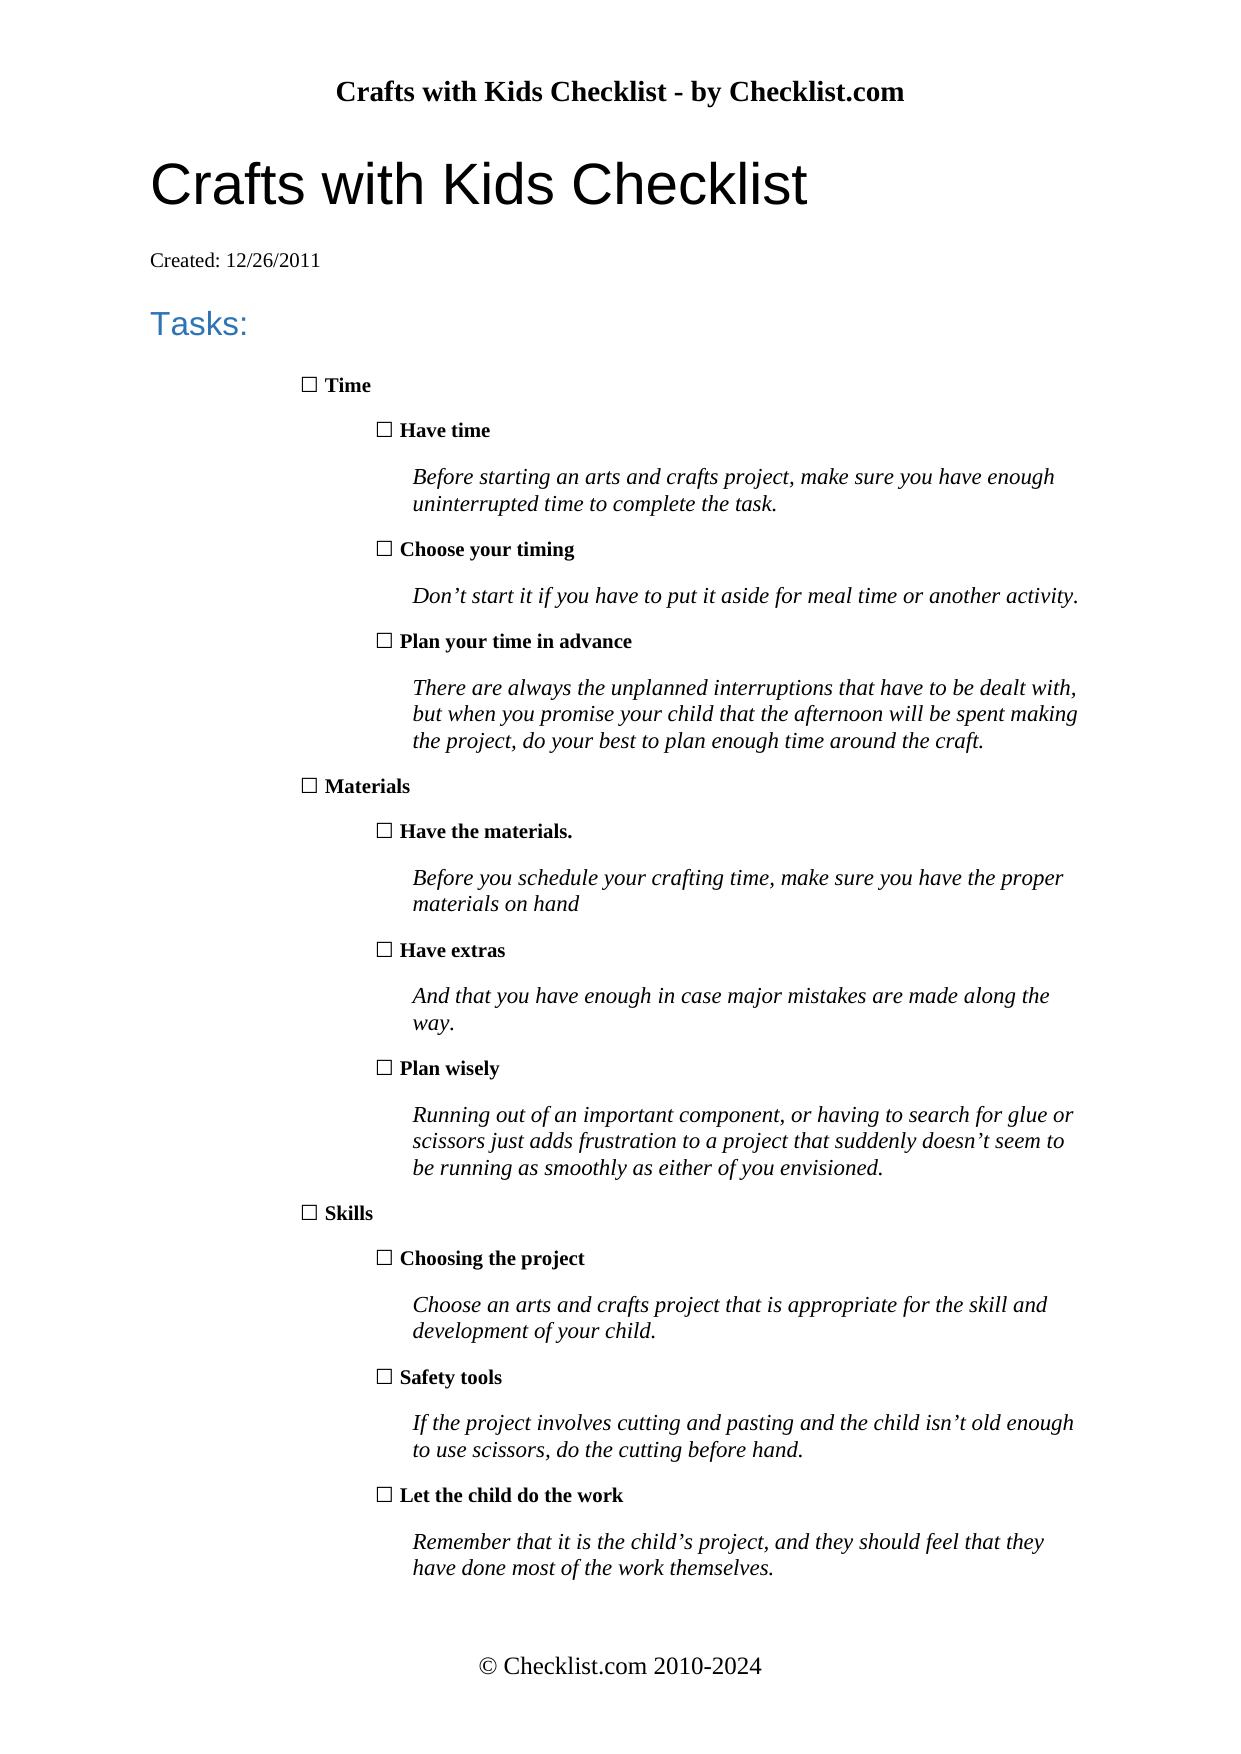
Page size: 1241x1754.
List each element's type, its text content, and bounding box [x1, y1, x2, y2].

text ☐ Choosing the project [375, 1246, 1090, 1270]
text Before starting an arts and crafts project, make sure you have enough uninterrupted time to complete the task. [412, 463, 1090, 516]
text ☐ Plan wisely [375, 1056, 1090, 1080]
text ☐ Choose your timing [375, 537, 1090, 561]
title Crafts with Kids Checklist [150, 150, 1090, 217]
text Remember that it is the child’s project, and they should feel that they have done most of the work themselves. [412, 1528, 1090, 1581]
text ☐ Materials [300, 774, 1090, 798]
text ☐ Have the materials. [375, 819, 1090, 843]
text ☐ Skills [300, 1201, 1090, 1225]
text Before you schedule your crafting time, make sure you have the proper materials on hand [412, 864, 1090, 917]
subtitle Tasks: [150, 304, 1090, 342]
text Don’t start it if you have to put it aside for meal time or another activity. [412, 582, 1090, 608]
text ☐ Let the child do the work [375, 1483, 1090, 1507]
text Choose an arts and crafts project that is appropriate for the skill and development of your child. [412, 1291, 1090, 1344]
text And that you have enough in case major mistakes are made along the way. [412, 982, 1090, 1035]
text There are always the unplanned interruptions that have to be dealt with, but when you promise your child that the afternoon will be spent making the project, do your best to plan enough time around the craft. [412, 674, 1090, 753]
text Running out of an important component, or having to search for glue or scissors just adds frustration to a project that suddenly doesn’t seem to be running as smoothly as either of you envisioned. [412, 1101, 1090, 1180]
text ☐ Plan your time in advance [375, 629, 1090, 653]
text ☐ Have time [375, 418, 1090, 442]
text ☐ Have extras [375, 937, 1090, 962]
text ☐ Safety tools [375, 1364, 1090, 1389]
text Created: 12/26/2011 [150, 248, 1090, 272]
text ☐ Time [300, 373, 1090, 397]
text If the project involves cutting and pasting and the child isn’t old enough to use scissors, do the cutting before hand. [412, 1409, 1090, 1462]
